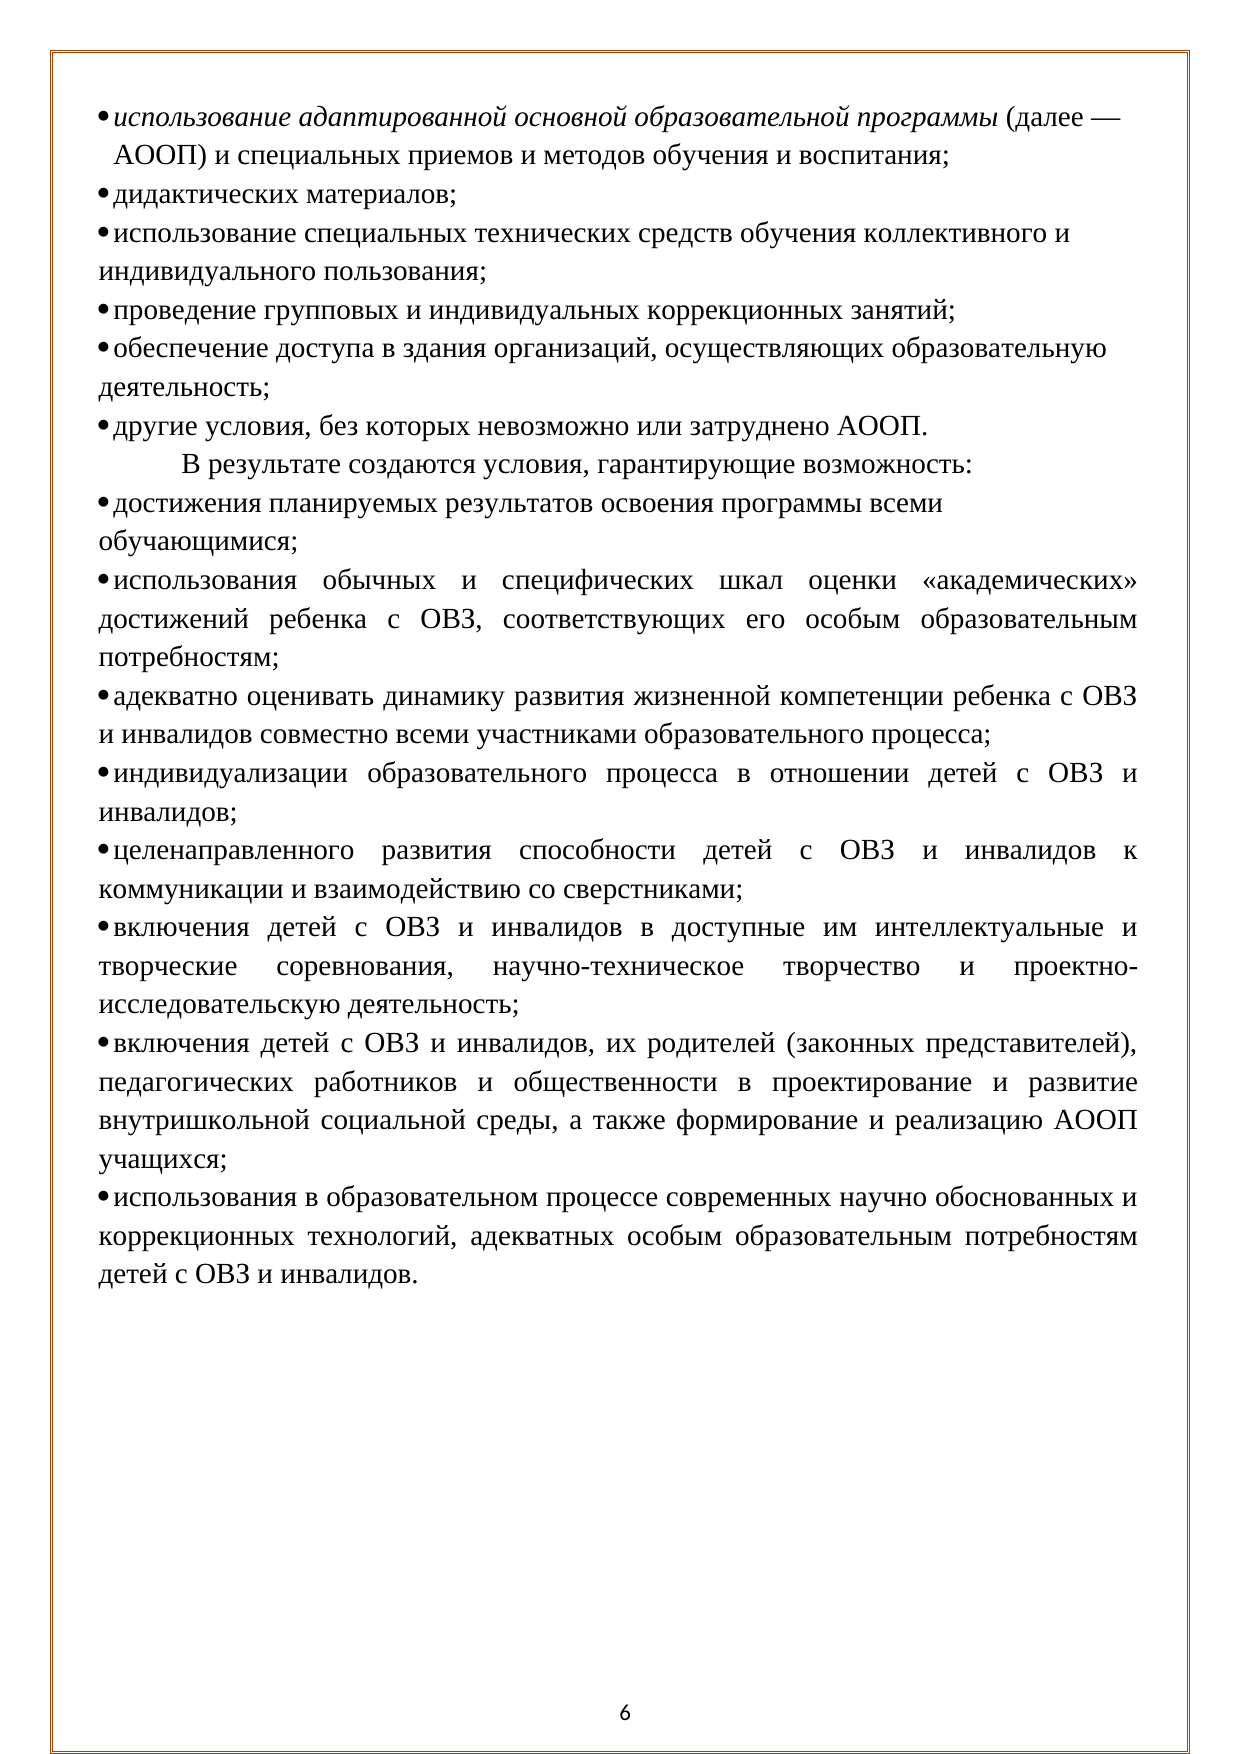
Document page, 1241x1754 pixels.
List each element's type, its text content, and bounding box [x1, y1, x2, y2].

list проведение групповых и индивидуальных коррекционных занятий; [98, 292, 1139, 326]
list включения детей с ОВЗ и инвалидов в доступные им интеллектуальные и творческие соревнования, научно-техническое творчество и проектно-исследовательскую деятельность; [98, 909, 1139, 1020]
text В результате создаются условия, гарантирующие возможность: [181, 446, 1139, 480]
list использования обычных и специфических шкал оценки «академических» достижений ребенка с ОВЗ, соответствующих его особым образовательным потребностям; [98, 562, 1139, 673]
list индивидуализации образовательного процесса в отношении детей с ОВЗ и инвалидов; [98, 755, 1139, 827]
list адекватно оценивать динамику развития жизненной компетенции ребенка с ОВЗ и инвалидов совместно всеми участниками образовательного процесса; [98, 678, 1139, 750]
list целенаправленного развития способности детей с ОВЗ и инвалидов к коммуникации и взаимодействию со сверстниками; [98, 832, 1139, 904]
list использование адаптированной основной образовательной программы (далее — АООП) и специальных приемов и методов обучения и воспитания; [98, 99, 1181, 171]
list другие условия, без которых невозможно или затруднено АООП. [98, 408, 1139, 441]
list обеспечение доступа в здания организаций, осуществляющих образовательную деятельность; [98, 331, 1139, 403]
list достижения планируемых результатов освоения программы всеми обучающимися; [98, 485, 1139, 557]
list включения детей с ОВЗ и инвалидов, их родителей (законных представителей), педагогических работников и общественности в проектирование и развитие внутришкольной социальной среды, а также формирование и реализацию АООП учащихся; [98, 1025, 1139, 1174]
list использования в образовательном процессе современных научно обоснованных и коррекционных технологий, адекватных особым образовательным потребностям детей с ОВЗ и инвалидов. [98, 1179, 1139, 1290]
list дидактических материалов; [98, 176, 1139, 210]
list использование специальных технических средств обучения коллективного и индивидуального пользования; [98, 215, 1139, 287]
